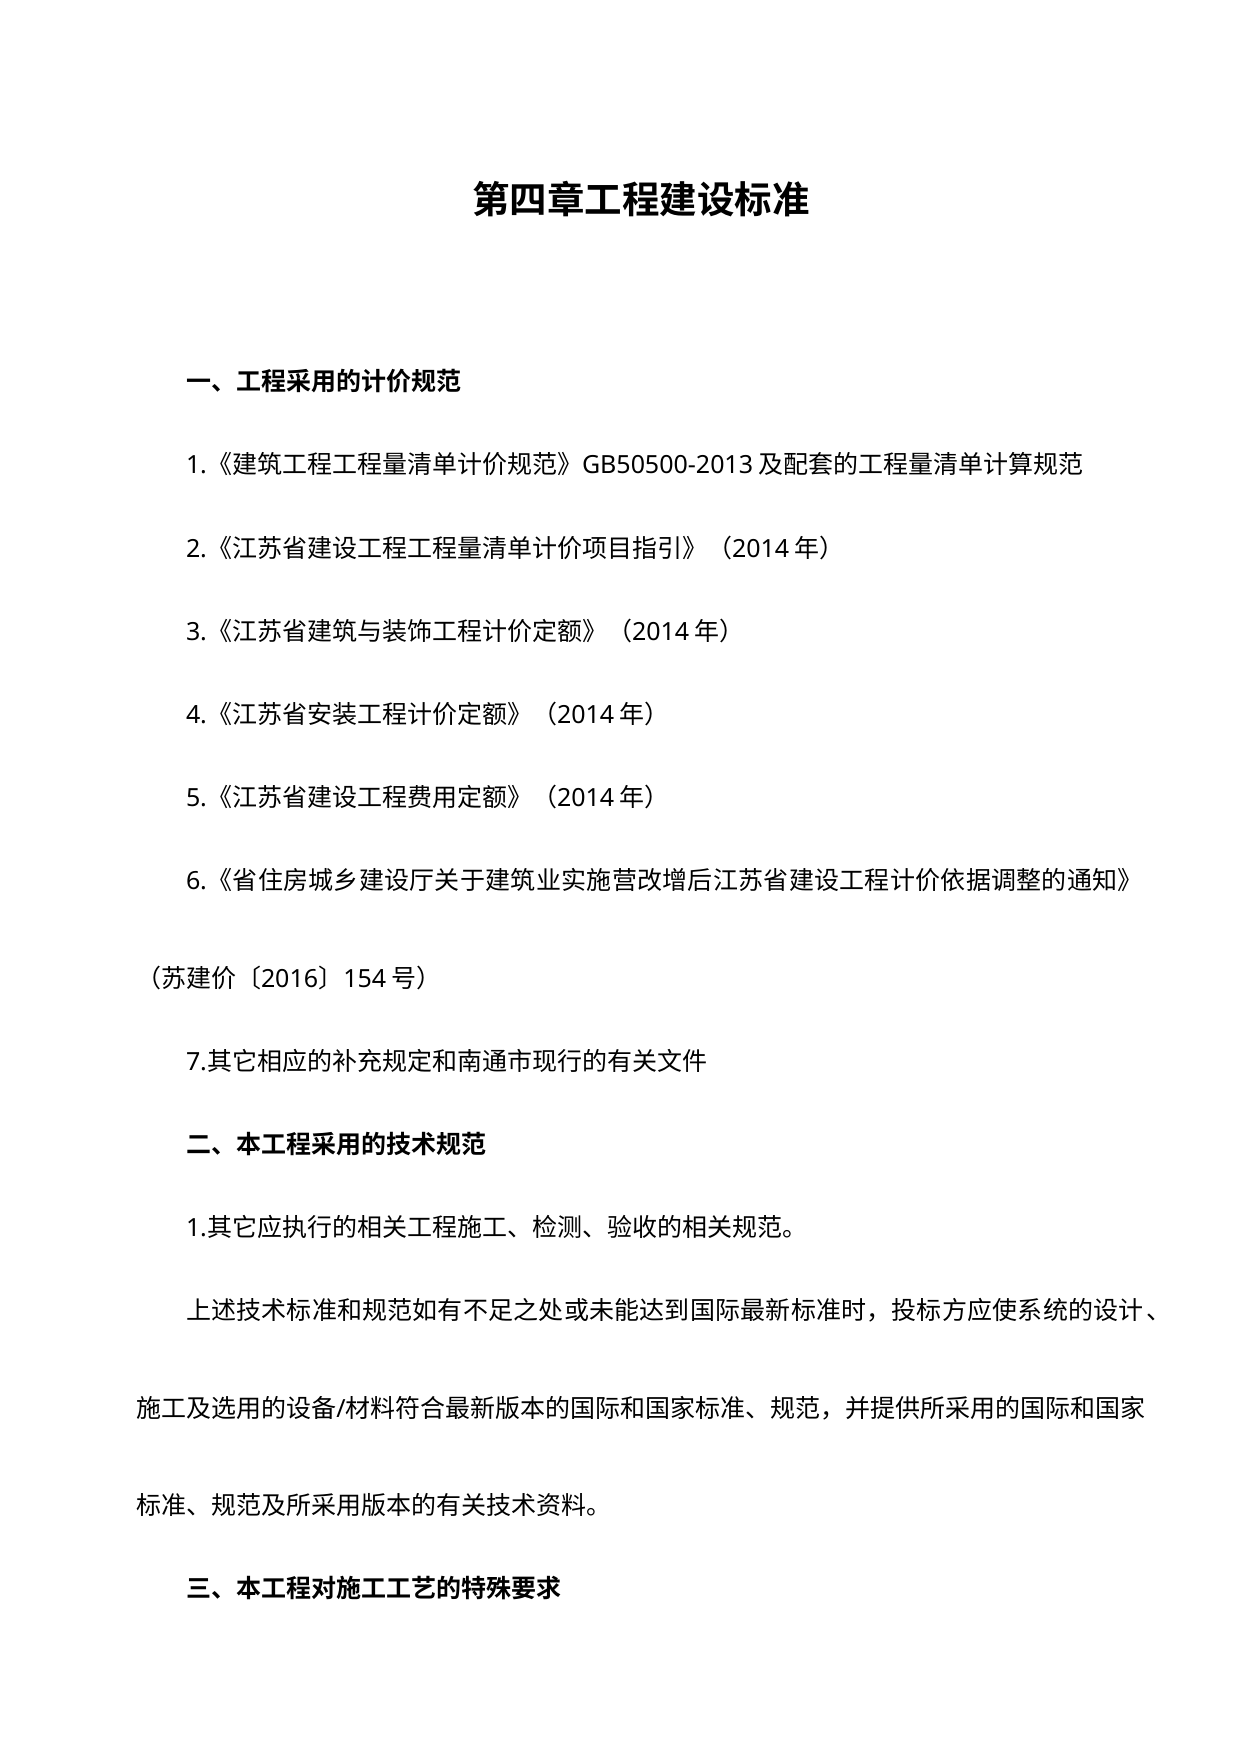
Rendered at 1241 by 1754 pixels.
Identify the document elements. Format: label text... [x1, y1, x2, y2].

text 一、工程采用的计价规范 [136, 347, 1146, 412]
text 二、本工程采用的技术规范 [136, 1110, 1146, 1175]
text 4.《江苏省安装工程计价定额》（2014年） [136, 680, 1146, 745]
text 三、本工程对施工工艺的特殊要求 [136, 1554, 1146, 1619]
text 上述技术标准和规范如有不足之处或未能达到国际最新标准时，投标方应使系统的设计、施工及选用的设备/材料符合最新版本的国际和国家标准、规范，并提供所采用的国际和国家标准、规范及所采用版本的有关技术资料。 [136, 1276, 1146, 1536]
text 7.其它相应的补充规定和南通市现行的有关文件 [136, 1027, 1146, 1092]
text 1.其它应执行的相关工程施工、检测、验收的相关规范。 [136, 1193, 1146, 1258]
text 第四章工程建设标准 [136, 165, 1146, 230]
text 2.《江苏省建设工程工程量清单计价项目指引》（2014年） [136, 514, 1146, 579]
text 1.《建筑工程工程量清单计价规范》GB50500-2013及配套的工程量清单计算规范 [136, 431, 1146, 496]
text 6.《省住房城乡建设厅关于建筑业实施营改增后江苏省建设工程计价依据调整的通知》（苏建价〔2016〕154号） [136, 846, 1146, 1009]
text 3.《江苏省建筑与装饰工程计价定额》（2014年） [136, 597, 1146, 662]
text 5.《江苏省建设工程费用定额》（2014年） [136, 763, 1146, 828]
